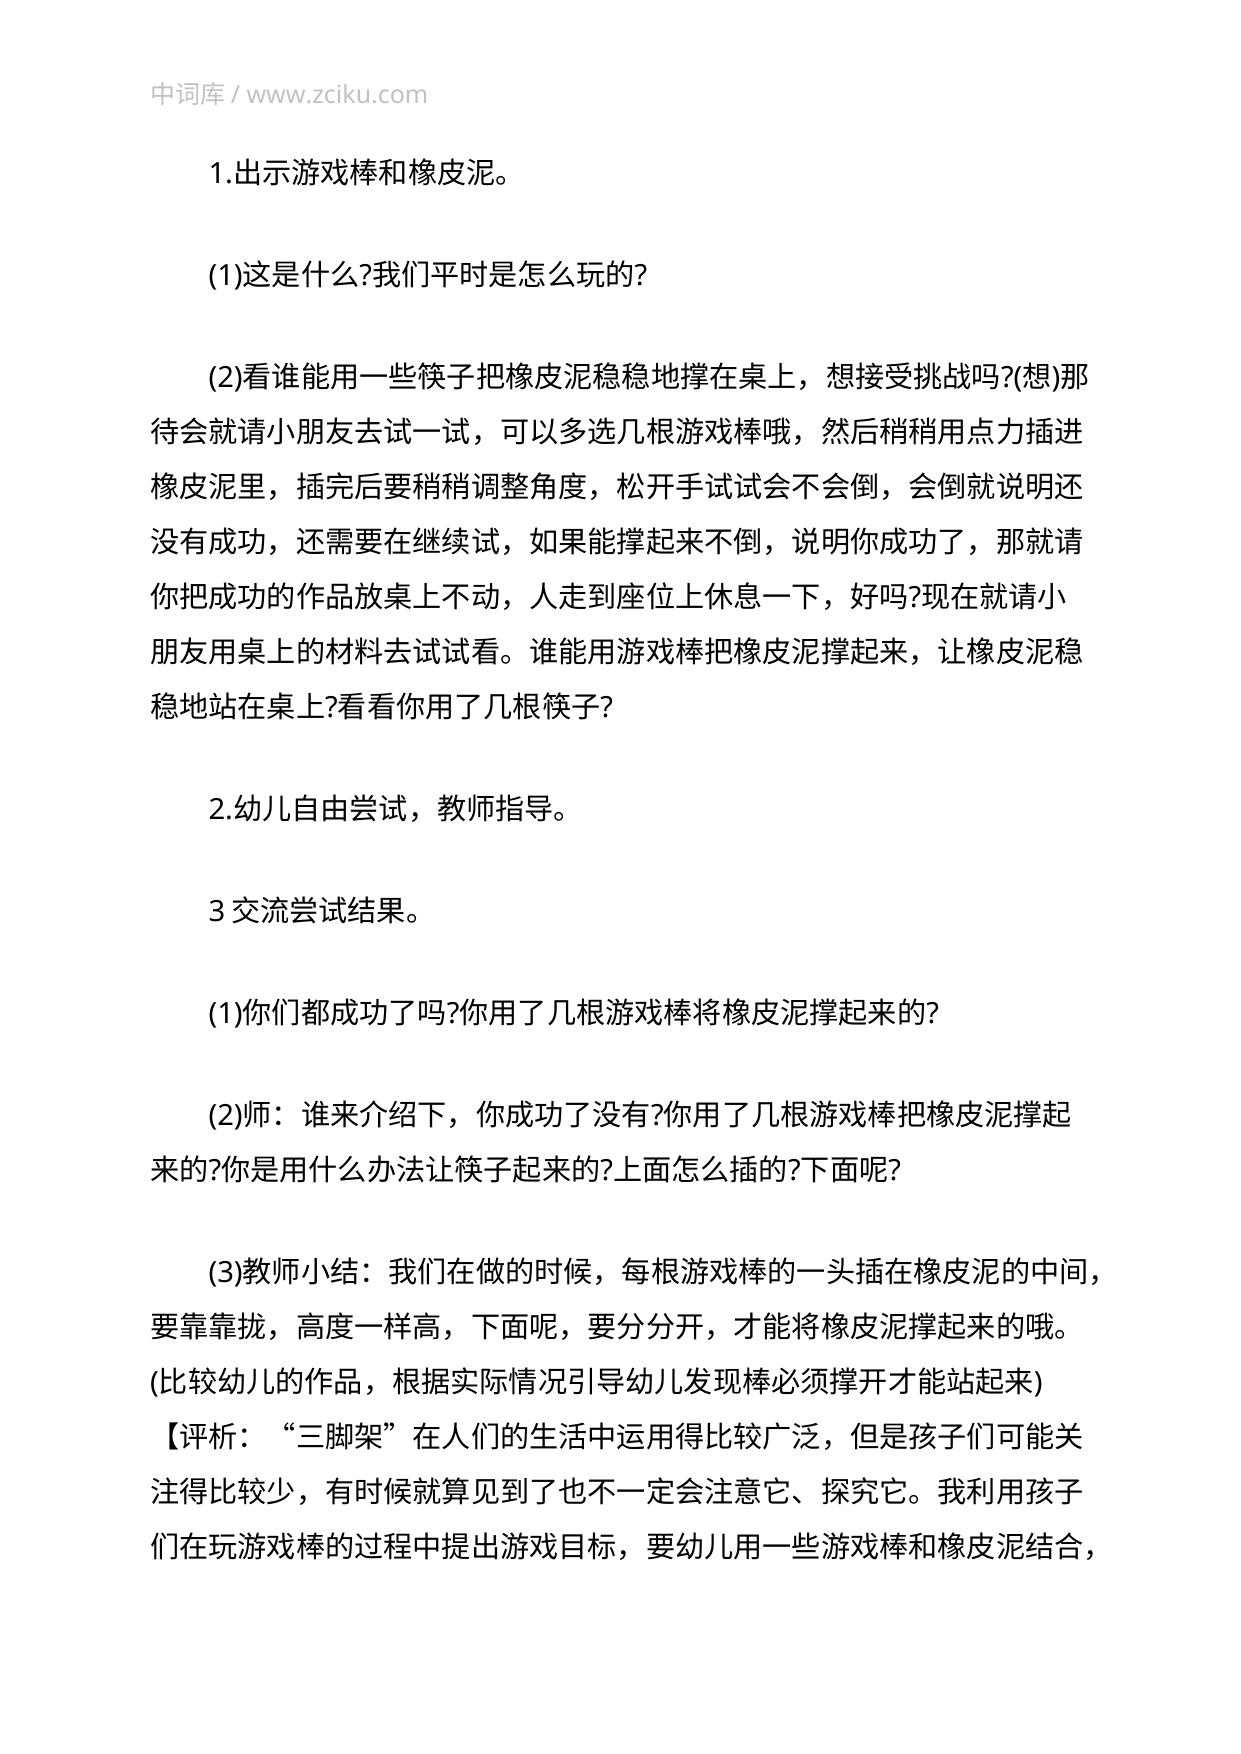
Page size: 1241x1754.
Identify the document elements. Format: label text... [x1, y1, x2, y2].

text 2.幼儿自由尝试，教师指导。 [150, 786, 1090, 828]
text (2)看谁能用一些筷子把橡皮泥稳稳地撑在桌上，想接受挑战吗?(想)那待会就请小朋友去试一试，可以多选几根游戏棒哦，然后稍稍用点力插进橡皮泥里，插完后要稍稍调整角度，松开手试试会不会倒，会倒就说明还没有成功，还需要在继续试，如果能撑起来不倒，说明你成功了，那就请你把成功的作品放桌上不动，人走到座位上休息一下，好吗?现在就请小朋友用桌上的材料去试试看。谁能用游戏棒把橡皮泥撑起来，让橡皮泥稳稳地站在桌上?看看你用了几根筷子? [150, 354, 1090, 726]
text 3交流尝试结果。 [150, 887, 1090, 930]
text (1)你们都成功了吗?你用了几根游戏棒将橡皮泥撑起来的? [150, 989, 1090, 1032]
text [150, 1248, 1090, 1565]
text (1)这是什么?我们平时是怎么玩的? [150, 252, 1090, 294]
text 1.出示游戏棒和橡皮泥。 [150, 150, 1090, 192]
text (2)师：谁来介绍下，你成功了没有?你用了几根游戏棒把橡皮泥撑起来的?你是用什么办法让筷子起来的?上面怎么插的?下面呢? [150, 1091, 1090, 1189]
